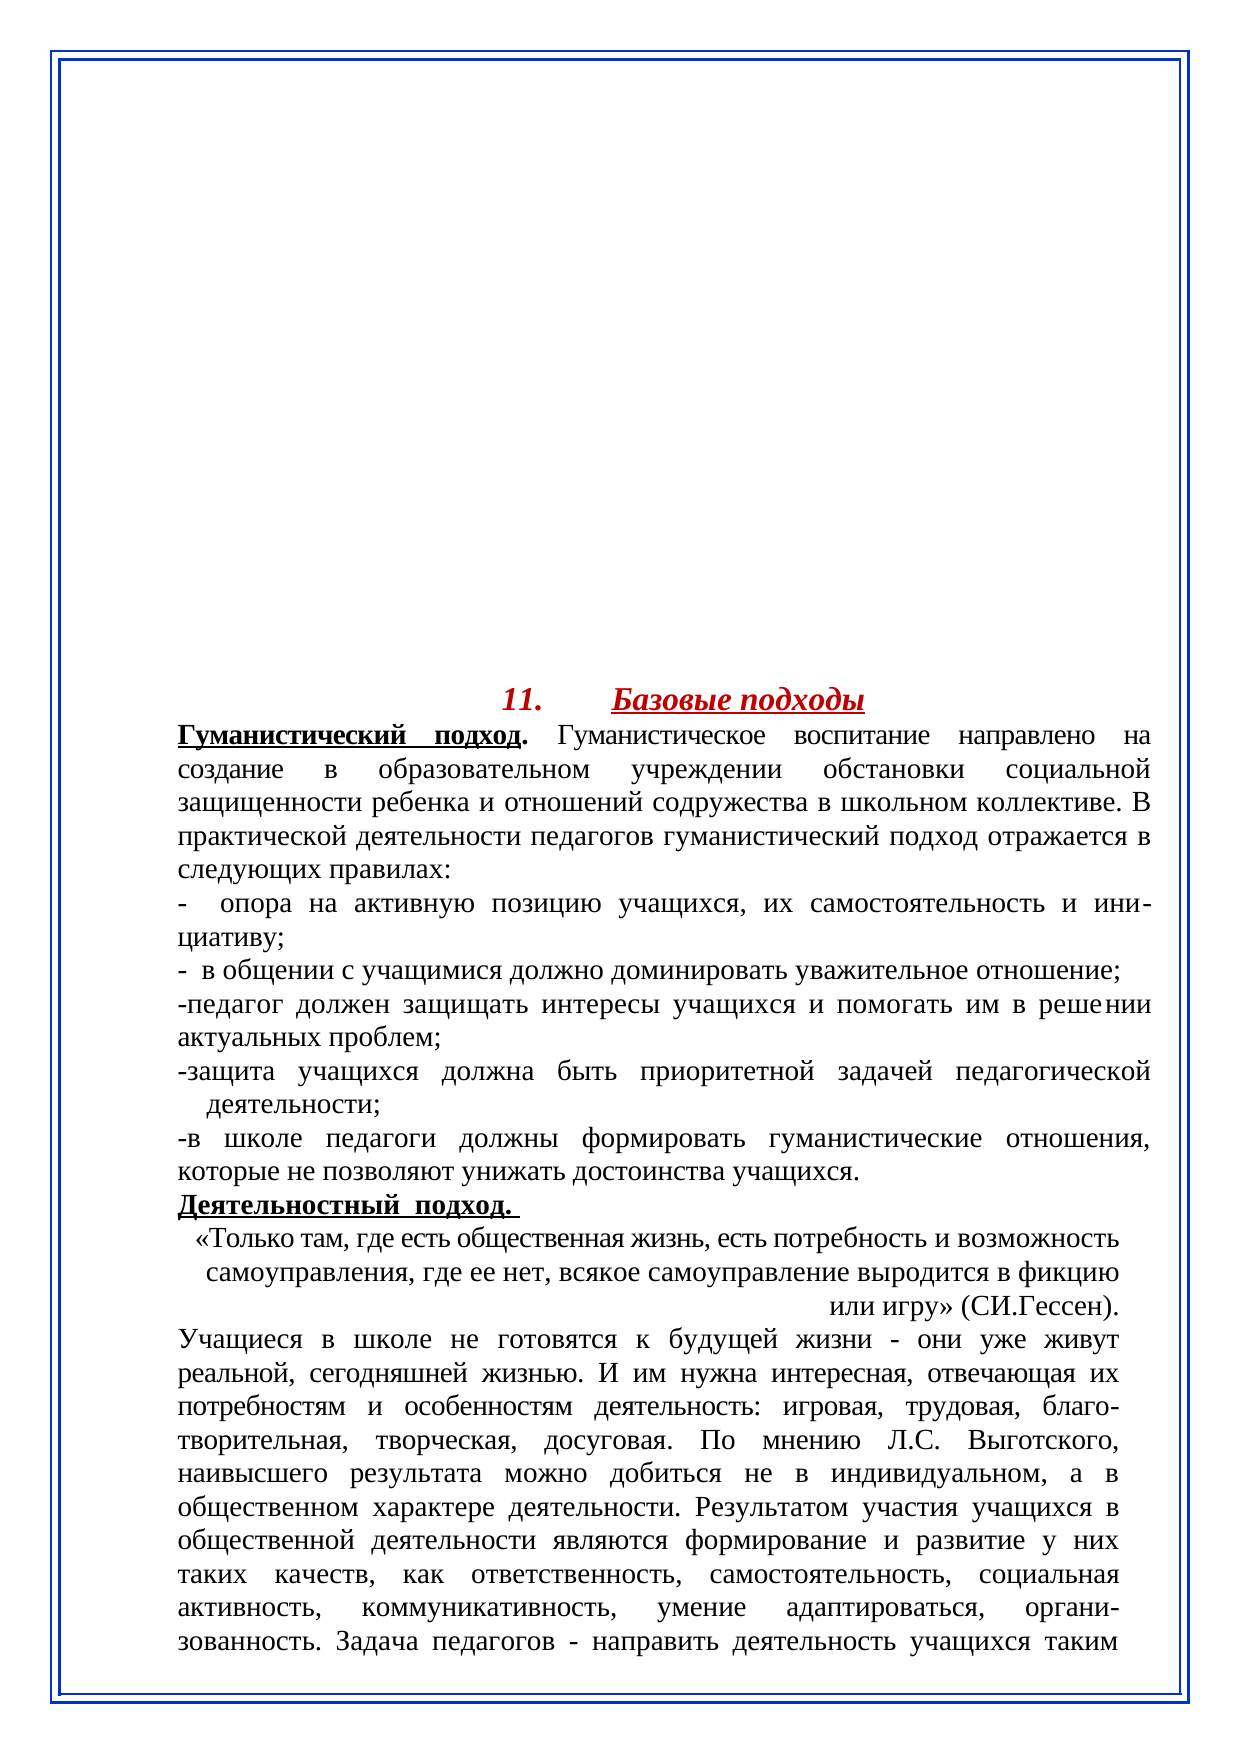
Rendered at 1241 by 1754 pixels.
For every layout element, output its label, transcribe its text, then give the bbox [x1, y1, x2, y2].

text - в общении с учащимися должно доминировать уважительное отношение; [177, 952, 1152, 986]
text - опора на активную позицию учащихся, их самостоятельность и инициативу; [177, 885, 1152, 952]
text Деятельностный подход. [177, 1187, 1152, 1221]
text -педагог должен защищать интересы учащихся и помогать им в решении актуальных проблем; [177, 986, 1152, 1053]
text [177, 1321, 1119, 1657]
text -в школе педагоги должны формировать гуманистические отношения, которые не позволяют унижать достоинства учащихся. [177, 1120, 1152, 1187]
list Базовые подходы [215, 679, 1152, 717]
text -защита учащихся должна быть приоритетной задачей педагогической деятельности; [177, 1053, 1152, 1120]
text Гуманистический подход. Гуманистическое воспитание направлено на создание в образовательном учреждении обстановки социальной защищенности ребенка и отношений содружества в школьном коллективе. В практической деятельности педагогов гуманистический подход отражается в следующих правилах: [177, 717, 1152, 885]
text «Только там, где есть общественная жизнь, есть потребность и возможность самоуправления, где ее нет, всякое самоуправление выродится в фикцию или игру» (СИ.Гессен). [177, 1221, 1119, 1321]
